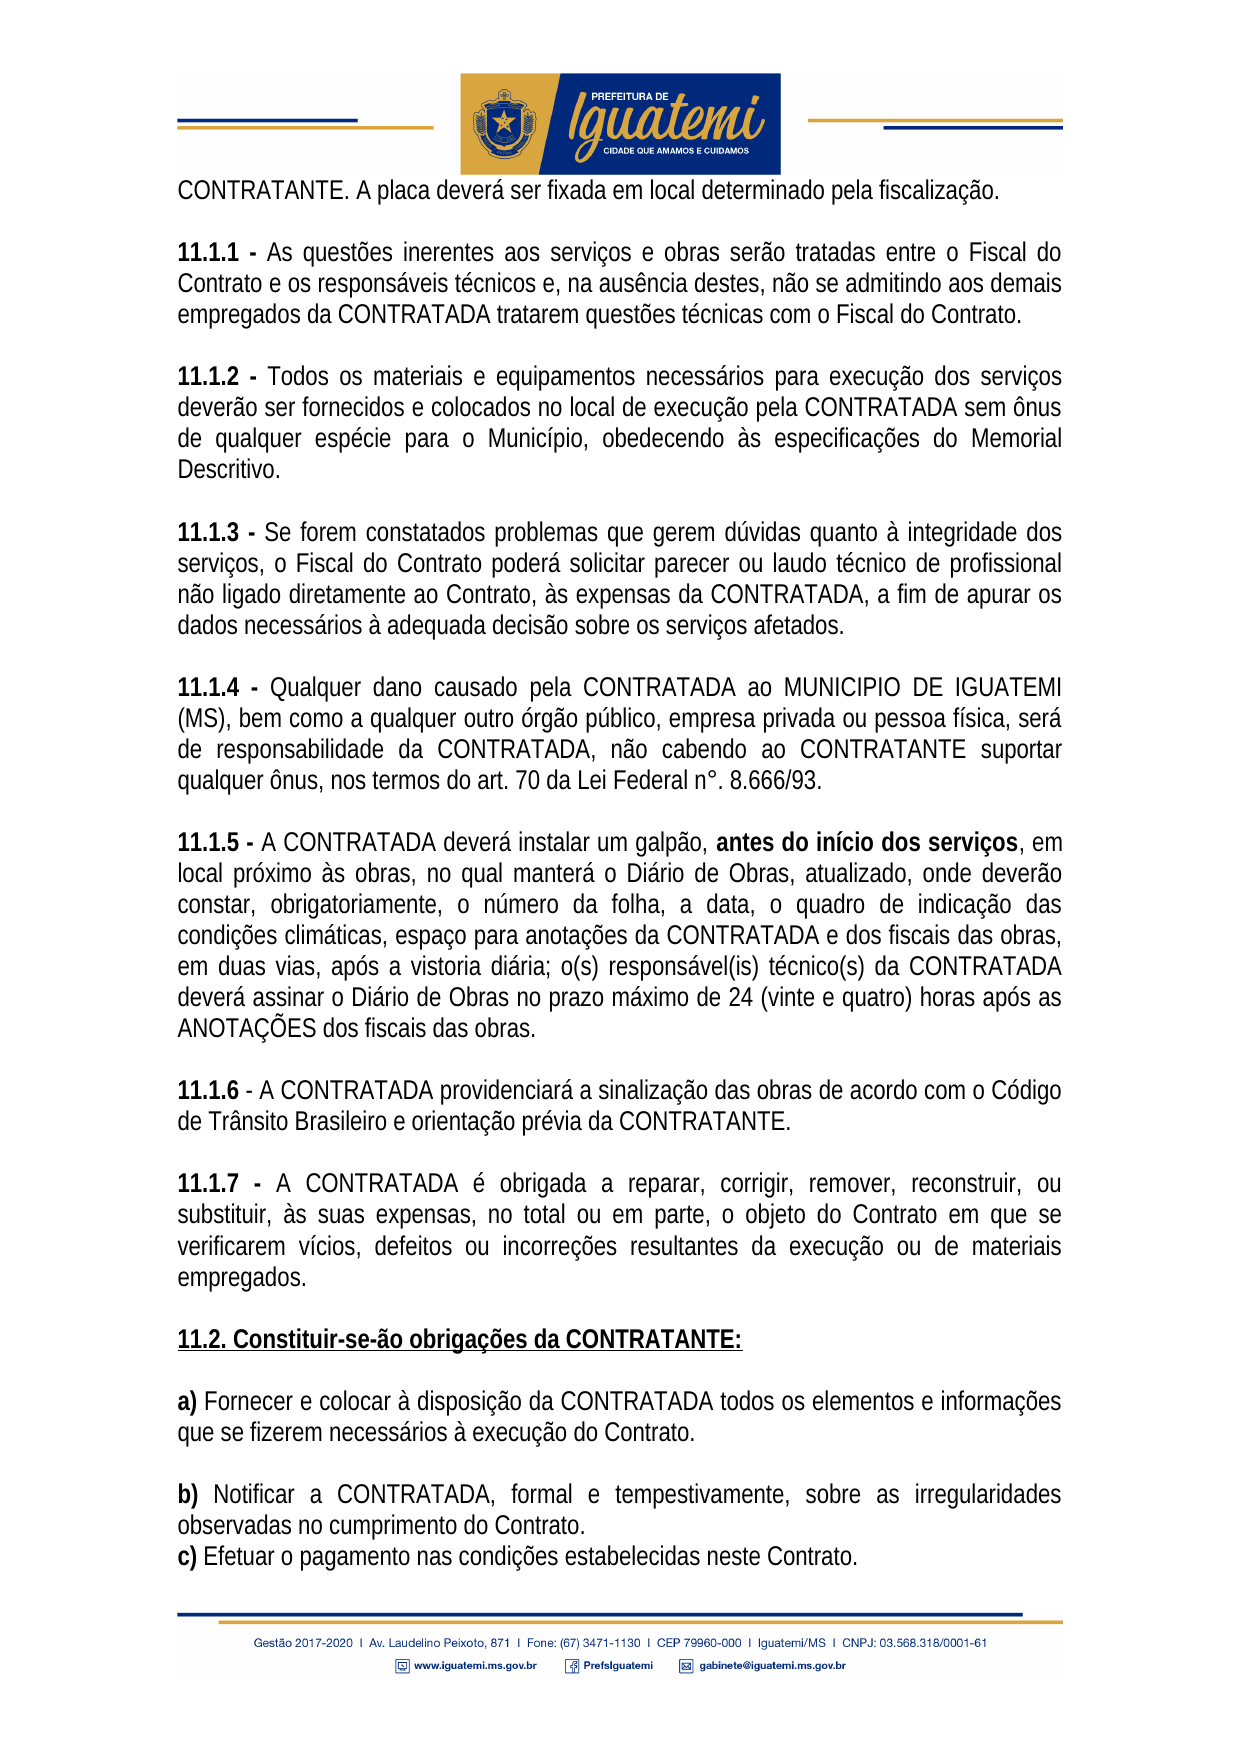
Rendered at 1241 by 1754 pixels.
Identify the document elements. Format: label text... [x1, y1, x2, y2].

text 11.1.3 - Se forem constatados problemas que gerem dúvidas quanto à integridade dos serviços, o Fiscal do Contrato poderá solicitar parecer ou laudo técnico de profissional não ligado diretamente ao Contrato, às expensas da CONTRATADA, a fim de apurar os dados necessários à adequada decisão sobre os serviços afetados. [177, 516, 1063, 640]
subtitle c) Efetuar o pagamento nas condições estabelecidas neste Contrato. [177, 1540, 1063, 1571]
text 11.1.4 - Qualquer dano causado pela CONTRATADA ao MUNICIPIO DE IGUATEMI (MS), bem como a qualquer outro órgão público, empresa privada ou pessoa física, será de responsabilidade da CONTRATADA, não cabendo ao CONTRATANTE suportar qualquer ônus, nos termos do art. 70 da Lei Federal n°. 8.666/93. [177, 671, 1063, 795]
text 11.2. Constituir-se-ão obrigações da CONTRATANTE: [177, 1323, 1063, 1354]
text 11.1.7 - A CONTRATADA é obrigada a reparar, corrigir, remover, reconstruir, ou substituir, às suas expensas, no total ou em parte, o objeto do Contrato em que se verificarem vícios, defeitos ou incorreções resultantes da execução ou de materiais empregados. [177, 1168, 1063, 1292]
text b) Notificar a CONTRATADA, formal e tempestivamente, sobre as irregularidades observadas no cumprimento do Contrato. [177, 1478, 1063, 1540]
text 11.1.5 - A CONTRATADA deverá instalar um galpão, antes do início dos serviços, em local próximo às obras, no qual manterá o Diário de Obras, atualizado, onde deverão constar, obrigatoriamente, o número da folha, a data, o quadro de indicação das condições climáticas, espaço para anotações da CONTRATADA e dos fiscais das obras, em duas vias, após a vistoria diária; o(s) responsável(is) técnico(s) da CONTRATADA deverá assinar o Diário de Obras no prazo máximo de 24 (vinte e quatro) horas após as ANOTAÇÕES dos fiscais das obras. [177, 826, 1063, 1043]
text 11.1.1 - As questões inerentes aos serviços e obras serão tratadas entre o Fiscal do Contrato e os responsáveis técnicos e, na ausência destes, não se admitindo aos demais empregados da CONTRATADA tratarem questões técnicas com o Fiscal do Contrato. [177, 236, 1063, 329]
text 11.1.2 - Todos os materiais e equipamentos necessários para execução dos serviços deverão ser fornecidos e colocados no local de execução pela CONTRATADA sem ônus de qualquer espécie para o Município, obedecendo às especificações do Memorial Descritivo. [177, 361, 1063, 485]
picture [177, 1606, 1063, 1681]
text a) Fornecer e colocar à disposição da CONTRATADA todos os elementos e informações que se fizerem necessários à execução do Contrato. [177, 1385, 1063, 1447]
picture [177, 73, 1063, 175]
text 11.1.6 - A CONTRATADA providenciará a sinalização das obras de acordo com o Código de Trânsito Brasileiro e orientação prévia da CONTRATANTE. [177, 1074, 1063, 1137]
